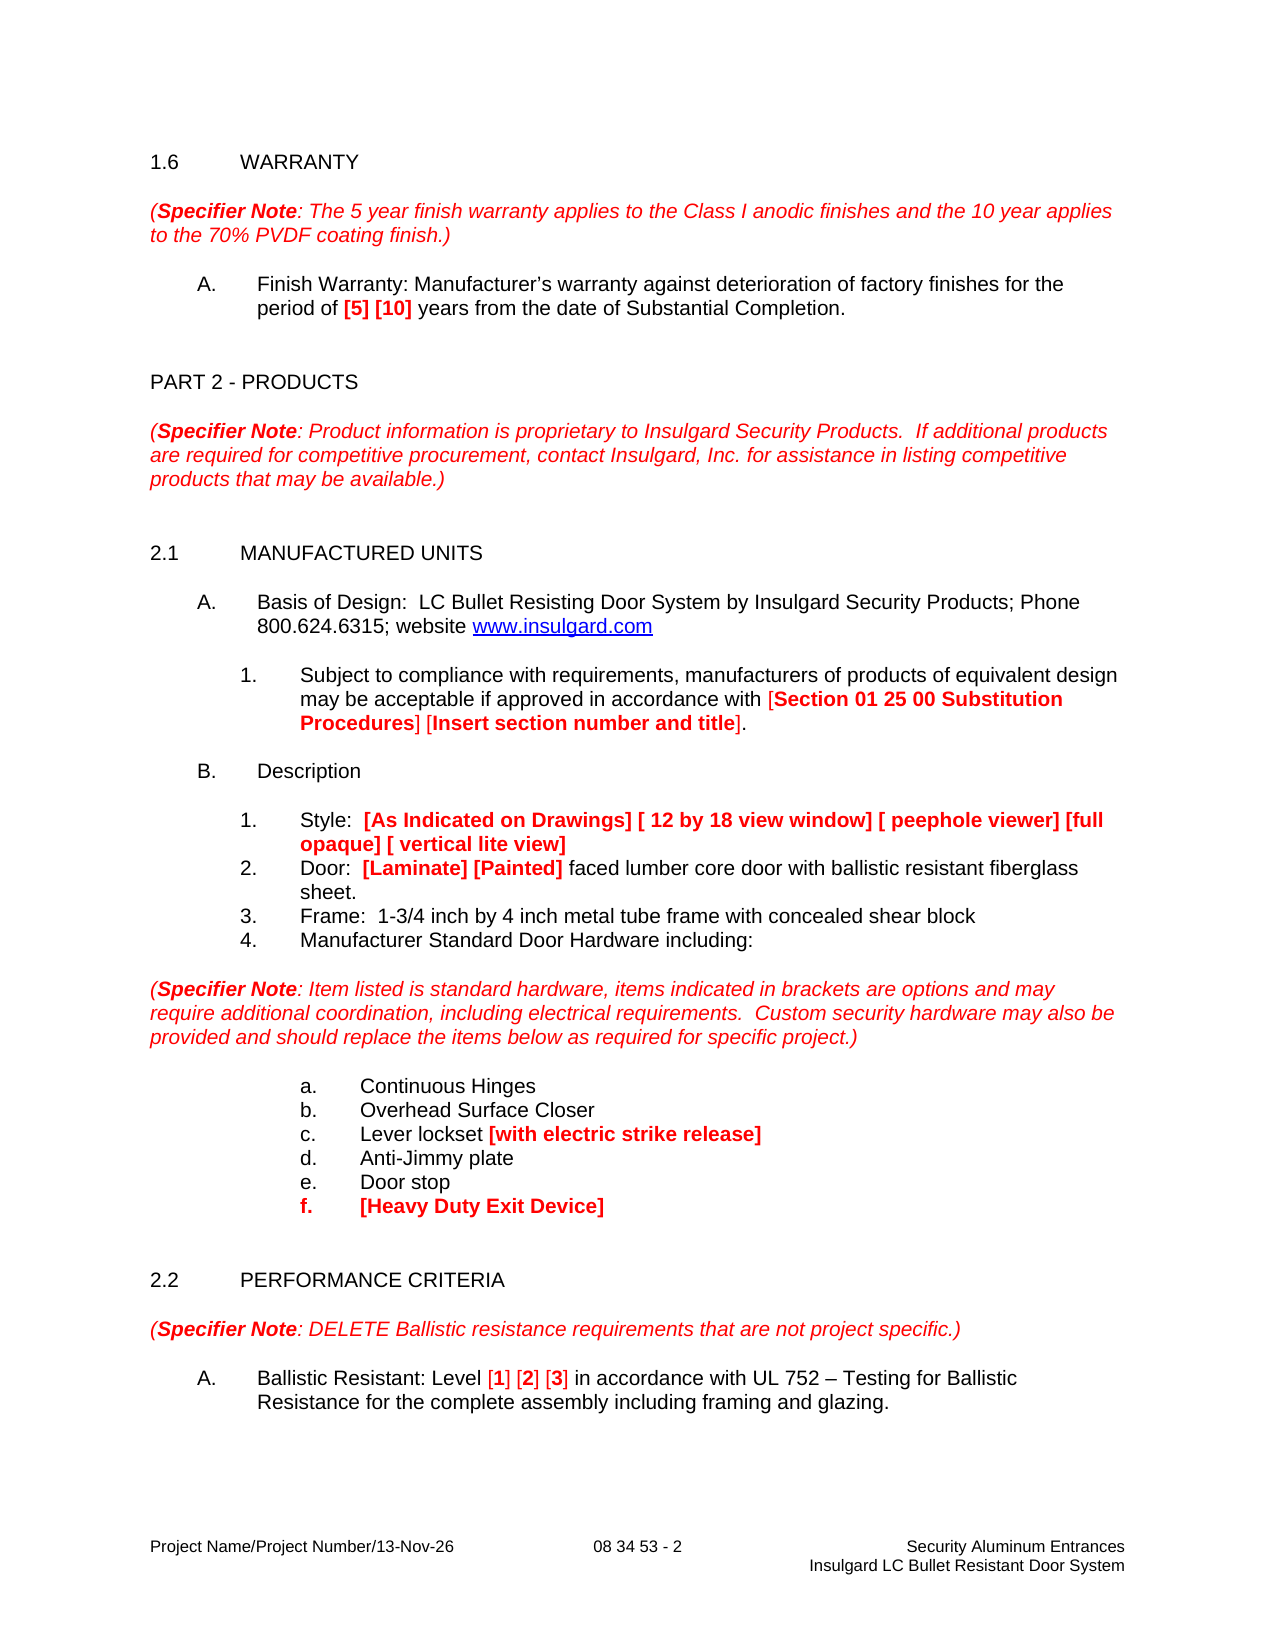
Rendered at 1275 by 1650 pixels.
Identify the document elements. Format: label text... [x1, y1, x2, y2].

text Door stop [300, 1170, 1125, 1194]
text (Specifier Note: The 5 year finish warranty applies to the Class I anodic finishes and the 10 year applies to the 70% PVDF coating finish.) [150, 199, 1125, 247]
text Subject to compliance with requirements, manufacturers of products of equivalent design may be acceptable if approved in accordance with [Section 01 25 00 Substitution Procedures] [Insert section number and title]. [240, 662, 1125, 734]
text WARRANTY [150, 150, 1125, 174]
text Finish Warranty: Manufacturer’s warranty against deterioration of factory finishes for the period of [5] [10] years from the date of Substantial Completion. [197, 272, 1125, 320]
text Manufacturer Standard Door Hardware including: [240, 928, 1125, 952]
text (Specifier Note: Item listed is standard hardware, items indicated in brackets are options and may require additional coordination, including electrical requirements. Custom security hardware may also be provided and should replace the items below as required for specific project.) [150, 977, 1125, 1049]
text (Specifier Note: Product information is proprietary to Insulgard Security Products. If additional products are required for competitive procurement, contact Insulgard, Inc. for assistance in listing competitive products that may be available.) [150, 419, 1125, 491]
text Lever lockset [with electric strike release] [300, 1122, 1125, 1146]
text Description [197, 759, 1125, 783]
text Frame: 1-3/4 inch by 4 inch metal tube frame with concealed shear block [240, 904, 1125, 928]
text Style: [As Indicated on Drawings] [ 12 by 18 view window] [ peephole viewer] [full opaque] [ vertical lite view] [240, 808, 1125, 856]
text Overhead Surface Closer [300, 1098, 1125, 1122]
text Continuous Hinges [300, 1074, 1125, 1098]
text PRODUCTS [150, 370, 1125, 394]
text (Specifier Note: DELETE Ballistic resistance requirements that are not project specific.) [150, 1317, 1125, 1341]
text [Heavy Duty Exit Device] [300, 1194, 1125, 1218]
text Anti-Jimmy plate [300, 1146, 1125, 1170]
text MANUFACTURED UNITS [150, 541, 1125, 564]
text Door: [Laminate] [Painted] faced lumber core door with ballistic resistant fiberglass sheet. [240, 856, 1125, 904]
text Ballistic Resistant: Level [1] [2] [3] in accordance with UL 752 – Testing for Ballistic Resistance for the complete assembly including framing and glazing. [197, 1366, 1125, 1413]
text Basis of Design: LC Bullet Resisting Door System by Insulgard Security Products; Phone 800.624.6315; website www.insulgard.com [197, 589, 1125, 637]
text PERFORMANCE CRITERIA [150, 1268, 1125, 1292]
